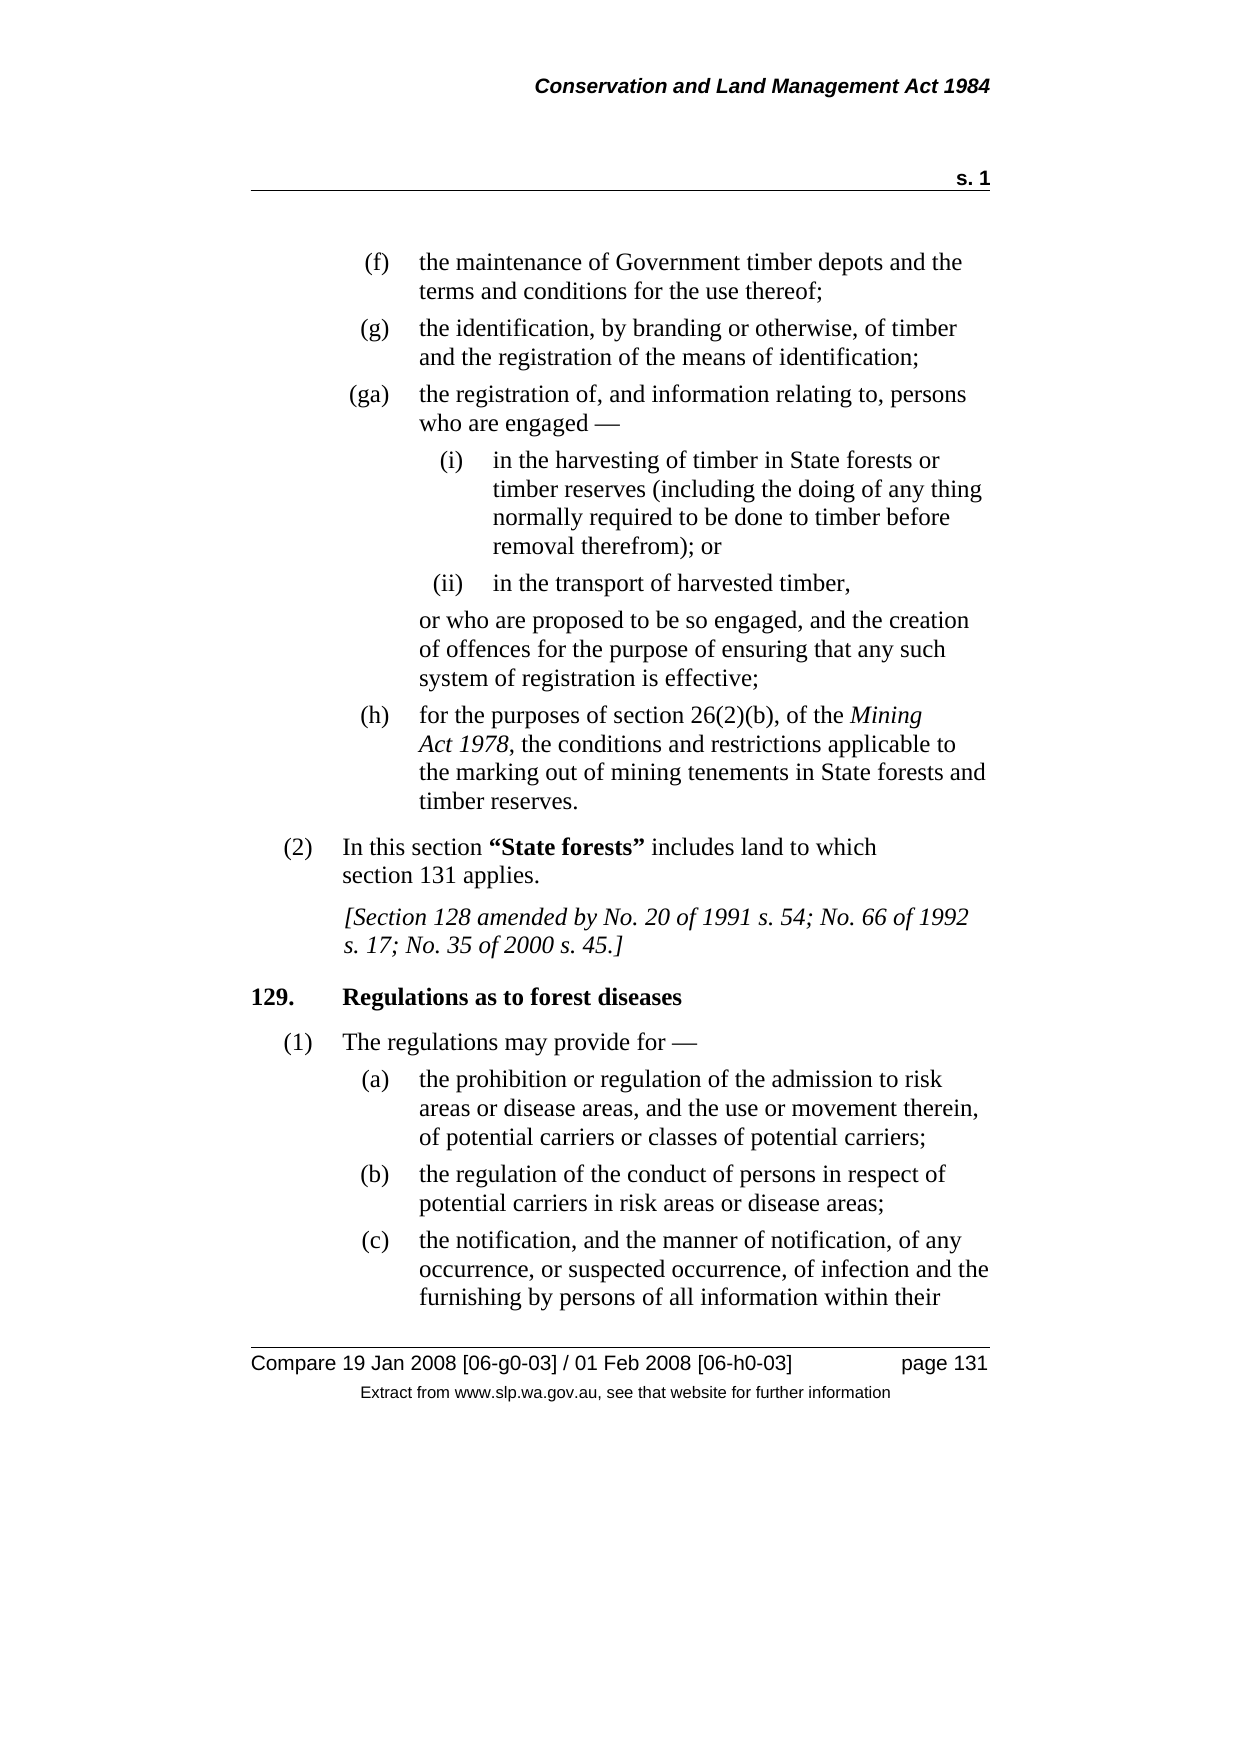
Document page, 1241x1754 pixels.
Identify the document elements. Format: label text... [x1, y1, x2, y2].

text (1) The regulations may provide for — [251, 1027, 990, 1056]
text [251, 1225, 990, 1311]
text (i) in the harvesting of timber in State forests or timber reserves (including the doing of any thing normally required to be done to timber before removal therefrom); or [251, 445, 990, 560]
subtitle 129. Regulations as to forest diseases [251, 982, 990, 1011]
text (h) for the purposes of section 26(2)(b), of the Mining Act 1978, the conditions and restrictions applicable to the marking out of mining tenements in State forests and timber reserves. [251, 700, 990, 815]
text (2) In this section “State forests” includes land to which section 131 applies. [251, 832, 990, 889]
text [Section 128 amended by No. 20 of 1991 s. 54; No. 66 of 1992 s. 17; No. 35 of 2000 s. 45.] [251, 902, 990, 959]
text (b) the regulation of the conduct of persons in respect of potential carriers in risk areas or disease areas; [251, 1159, 990, 1217]
text (a) the prohibition or regulation of the admission to risk areas or disease areas, and the use or movement therein, of potential carriers or classes of potential carriers; [251, 1064, 990, 1151]
text or who are proposed to be so engaged, and the creation of offences for the purpose of ensuring that any such system of registration is effective; [251, 605, 990, 692]
text (ii) in the transport of harvested timber, [251, 568, 990, 597]
text (f) the maintenance of Government timber depots and the terms and conditions for the use thereof; [251, 247, 990, 305]
text (ga) the registration of, and information relating to, persons who are engaged — [251, 379, 990, 437]
text (g) the identification, by branding or otherwise, of timber and the registration of the means of identification; [251, 313, 990, 371]
